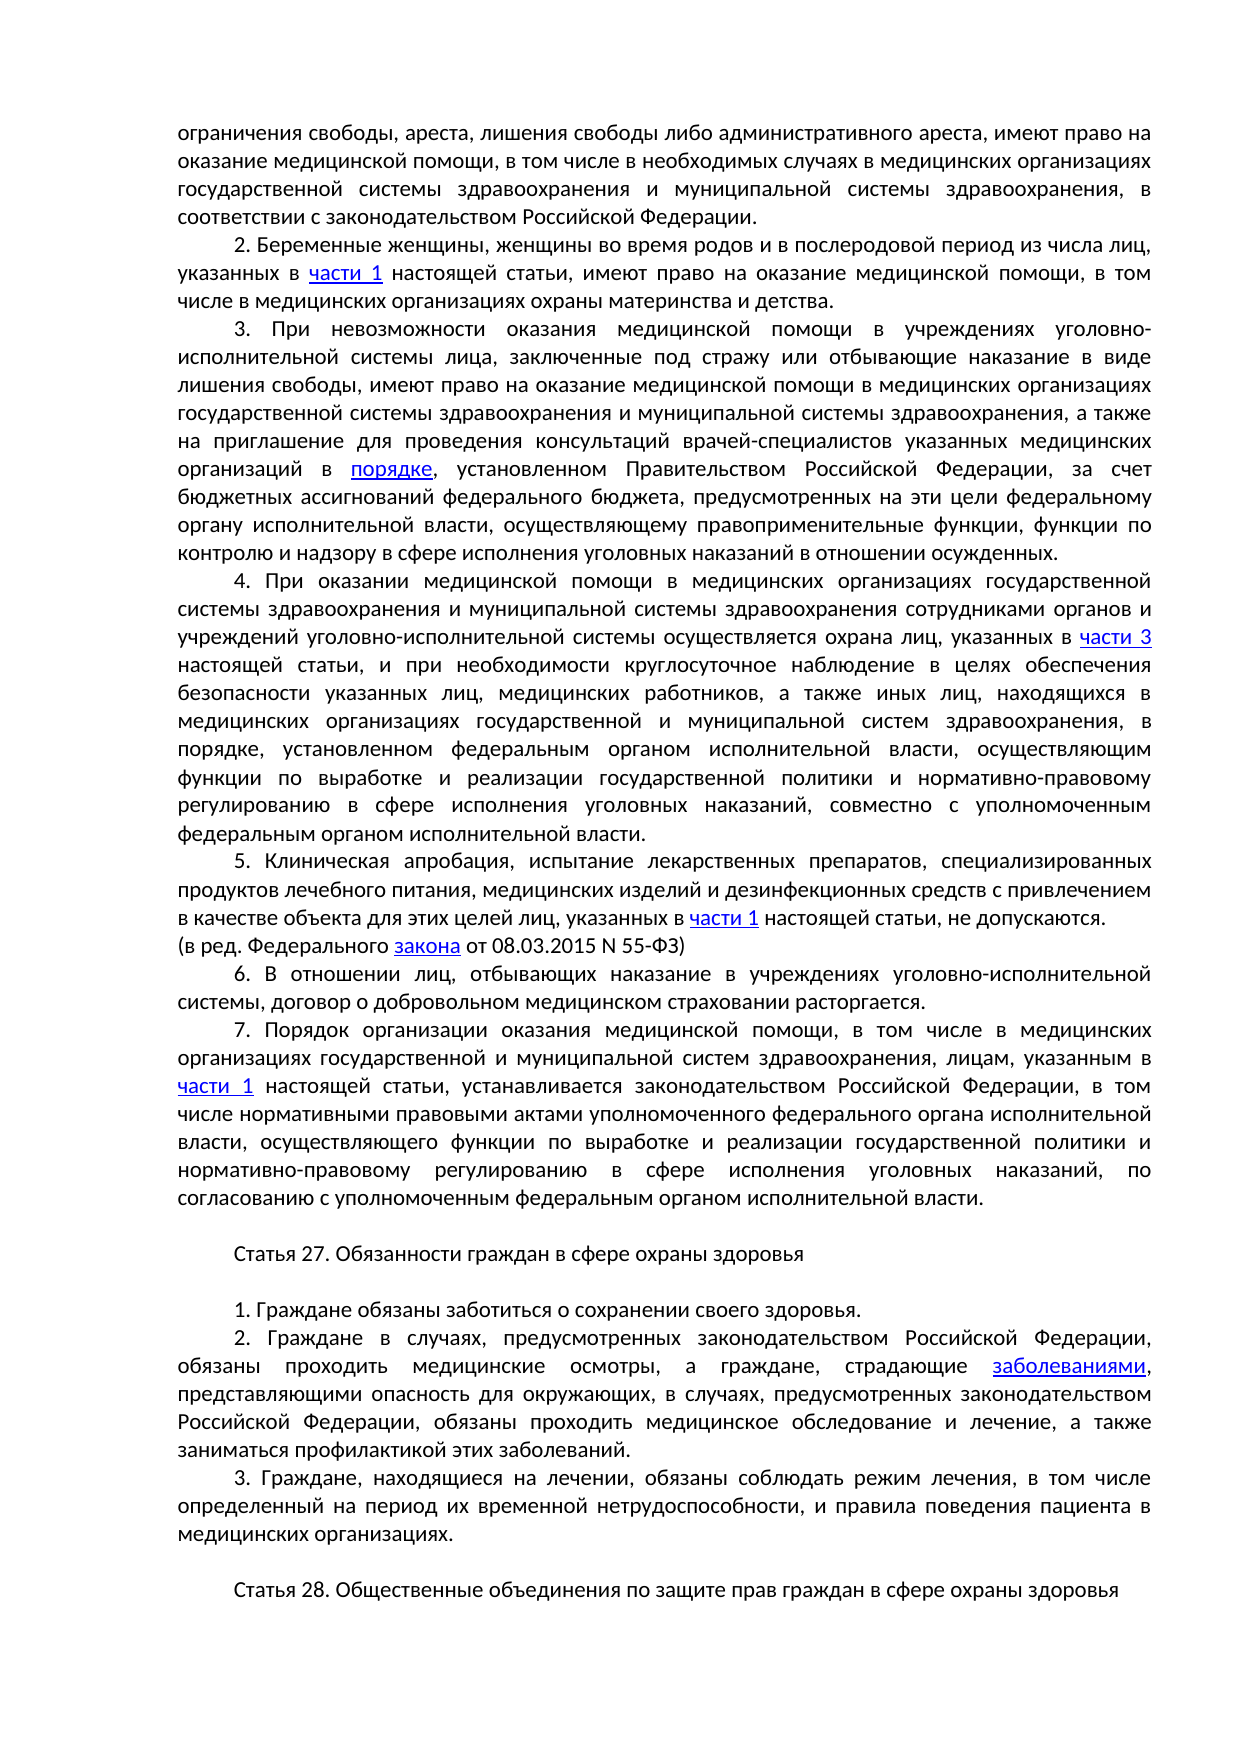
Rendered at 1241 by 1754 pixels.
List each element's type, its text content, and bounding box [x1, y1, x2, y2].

text Статья 28. Общественные объединения по защите прав граждан в сфере охраны здоровья [177, 1575, 1152, 1603]
text 5. Клиническая апробация, испытание лекарственных препаратов, специализированных продуктов лечебного питания, медицинских изделий и дезинфекционных средств с привлечением в качестве объекта для этих целей лиц, указанных в части 1 настоящей статьи, не допускаются. [177, 847, 1152, 931]
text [177, 118, 1152, 230]
text 2. Беременные женщины, женщины во время родов и в послеродовой период из числа лиц, указанных в части 1 настоящей статьи, имеют право на оказание медицинской помощи, в том числе в медицинских организациях охраны материнства и детства. [177, 230, 1152, 314]
text Статья 27. Обязанности граждан в сфере охраны здоровья [177, 1239, 1152, 1267]
text 7. Порядок организации оказания медицинской помощи, в том числе в медицинских организациях государственной и муниципальной систем здравоохранения, лицам, указанным в части 1 настоящей статьи, устанавливается законодательством Российской Федерации, в том числе нормативными правовыми актами уполномоченного федерального органа исполнительной власти, осуществляющего функции по выработке и реализации государственной политики и нормативно-правовому регулированию в сфере исполнения уголовных наказаний, по согласованию с уполномоченным федеральным органом исполнительной власти. [177, 1015, 1152, 1211]
text (в ред. Федерального закона от 08.03.2015 N 55-ФЗ) [177, 931, 1152, 959]
text 6. В отношении лиц, отбывающих наказание в учреждениях уголовно-исполнительной системы, договор о добровольном медицинском страховании расторгается. [177, 959, 1152, 1015]
text 4. При оказании медицинской помощи в медицинских организациях государственной системы здравоохранения и муниципальной системы здравоохранения сотрудниками органов и учреждений уголовно-исполнительной системы осуществляется охрана лиц, указанных в части 3 настоящей статьи, и при необходимости круглосуточное наблюдение в целях обеспечения безопасности указанных лиц, медицинских работников, а также иных лиц, находящихся в медицинских организациях государственной и муниципальной систем здравоохранения, в порядке, установленном федеральным органом исполнительной власти, осуществляющим функции по выработке и реализации государственной политики и нормативно-правовому регулированию в сфере исполнения уголовных наказаний, совместно с уполномоченным федеральным органом исполнительной власти. [177, 566, 1152, 847]
text 3. При невозможности оказания медицинской помощи в учреждениях уголовно-исполнительной системы лица, заключенные под стражу или отбывающие наказание в виде лишения свободы, имеют право на оказание медицинской помощи в медицинских организациях государственной системы здравоохранения и муниципальной системы здравоохранения, а также на приглашение для проведения консультаций врачей-специалистов указанных медицинских организаций в порядке, установленном Правительством Российской Федерации, за счет бюджетных ассигнований федерального бюджета, предусмотренных на эти цели федеральному органу исполнительной власти, осуществляющему правоприменительные функции, функции по контролю и надзору в сфере исполнения уголовных наказаний в отношении осужденных. [177, 314, 1152, 566]
text 3. Граждане, находящиеся на лечении, обязаны соблюдать режим лечения, в том числе определенный на период их временной нетрудоспособности, и правила поведения пациента в медицинских организациях. [177, 1463, 1152, 1547]
text 1. Граждане обязаны заботиться о сохранении своего здоровья. [177, 1295, 1152, 1323]
text 2. Граждане в случаях, предусмотренных законодательством Российской Федерации, обязаны проходить медицинские осмотры, а граждане, страдающие заболеваниями, представляющими опасность для окружающих, в случаях, предусмотренных законодательством Российской Федерации, обязаны проходить медицинское обследование и лечение, а также заниматься профилактикой этих заболеваний. [177, 1323, 1152, 1463]
